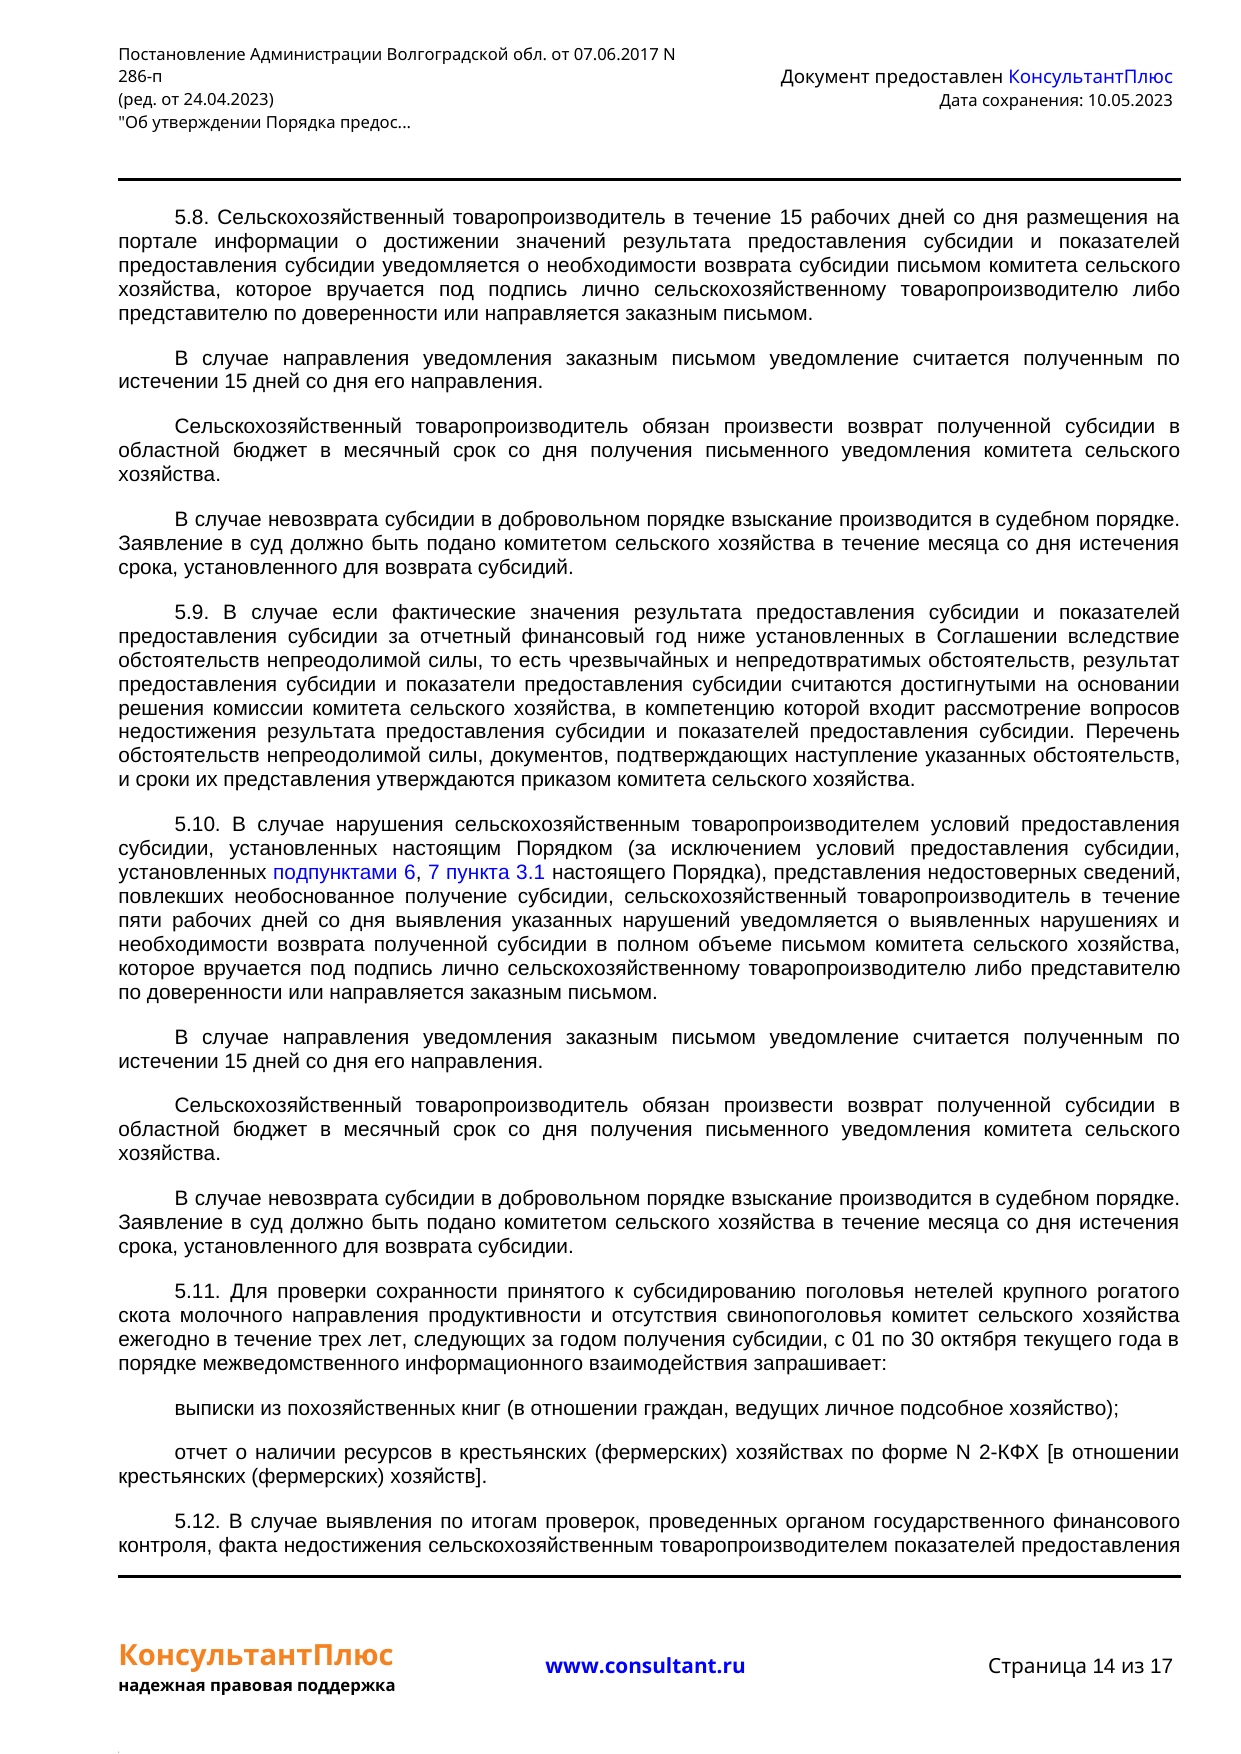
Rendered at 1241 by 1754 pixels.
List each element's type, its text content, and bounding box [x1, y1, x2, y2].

text 5.10. В случае нарушения сельскохозяйственным товаропроизводителем условий предоставления субсидии, установленных настоящим Порядком (за исключением условий предоставления субсидии, установленных подпунктами 6, 7 пункта 3.1 настоящего Порядка), представления недостоверных сведений, повлекших необоснованное получение субсидии, сельскохозяйственный товаропроизводитель в течение пяти рабочих дней со дня выявления указанных нарушений уведомляется о выявленных нарушениях и необходимости возврата полученной субсидии в полном объеме письмом комитета сельского хозяйства, которое вручается под подпись лично сельскохозяйственному товаропроизводителю либо представителю по доверенности или направляется заказным письмом. [118, 812, 1181, 1004]
text отчет о наличии ресурсов в крестьянских (фермерских) хозяйствах по форме N 2-КФХ [в отношении крестьянских (фермерских) хозяйств]. [118, 1440, 1181, 1488]
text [118, 1509, 1181, 1557]
text В случае направления уведомления заказным письмом уведомление считается полученным по истечении 15 дней со дня его направления. [118, 345, 1181, 393]
text В случае направления уведомления заказным письмом уведомление считается полученным по истечении 15 дней со дня его направления. [118, 1024, 1181, 1072]
text выписки из похозяйственных книг (в отношении граждан, ведущих личное подсобное хозяйство); [118, 1395, 1181, 1419]
text Сельскохозяйственный товаропроизводитель обязан произвести возврат полученной субсидии в областной бюджет в месячный срок со дня получения письменного уведомления комитета сельского хозяйства. [118, 1093, 1181, 1165]
text В случае невозврата субсидии в добровольном порядке взыскание производится в судебном порядке. Заявление в суд должно быть подано комитетом сельского хозяйства в течение месяца со дня истечения срока, установленного для возврата субсидий. [118, 507, 1181, 579]
text 5.8. Сельскохозяйственный товаропроизводитель в течение 15 рабочих дней со дня размещения на портале информации о достижении значений результата предоставления субсидии и показателей предоставления субсидии уведомляется о необходимости возврата субсидии письмом комитета сельского хозяйства, которое вручается под подпись лично сельскохозяйственному товаропроизводителю либо представителю по доверенности или направляется заказным письмом. [118, 205, 1181, 324]
text Сельскохозяйственный товаропроизводитель обязан произвести возврат полученной субсидии в областной бюджет в месячный срок со дня получения письменного уведомления комитета сельского хозяйства. [118, 414, 1181, 486]
text 5.11. Для проверки сохранности принятого к субсидированию поголовья нетелей крупного рогатого скота молочного направления продуктивности и отсутствия свинопоголовья комитет сельского хозяйства ежегодно в течение трех лет, следующих за годом получения субсидии, с 01 по 30 октября текущего года в порядке межведомственного информационного взаимодействия запрашивает: [118, 1279, 1181, 1374]
text 5.9. В случае если фактические значения результата предоставления субсидии и показателей предоставления субсидии за отчетный финансовый год ниже установленных в Соглашении вследствие обстоятельств непреодолимой силы, то есть чрезвычайных и непредотвратимых обстоятельств, результат предоставления субсидии и показатели предоставления субсидии считаются достигнутыми на основании решения комиссии комитета сельского хозяйства, в компетенцию которой входит рассмотрение вопросов недостижения результата предоставления субсидии и показателей предоставления субсидии. Перечень обстоятельств непреодолимой силы, документов, подтверждающих наступление указанных обстоятельств, и сроки их представления утверждаются приказом комитета сельского хозяйства. [118, 599, 1181, 791]
text В случае невозврата субсидии в добровольном порядке взыскание производится в судебном порядке. Заявление в суд должно быть подано комитетом сельского хозяйства в течение месяца со дня истечения срока, установленного для возврата субсидии. [118, 1186, 1181, 1258]
